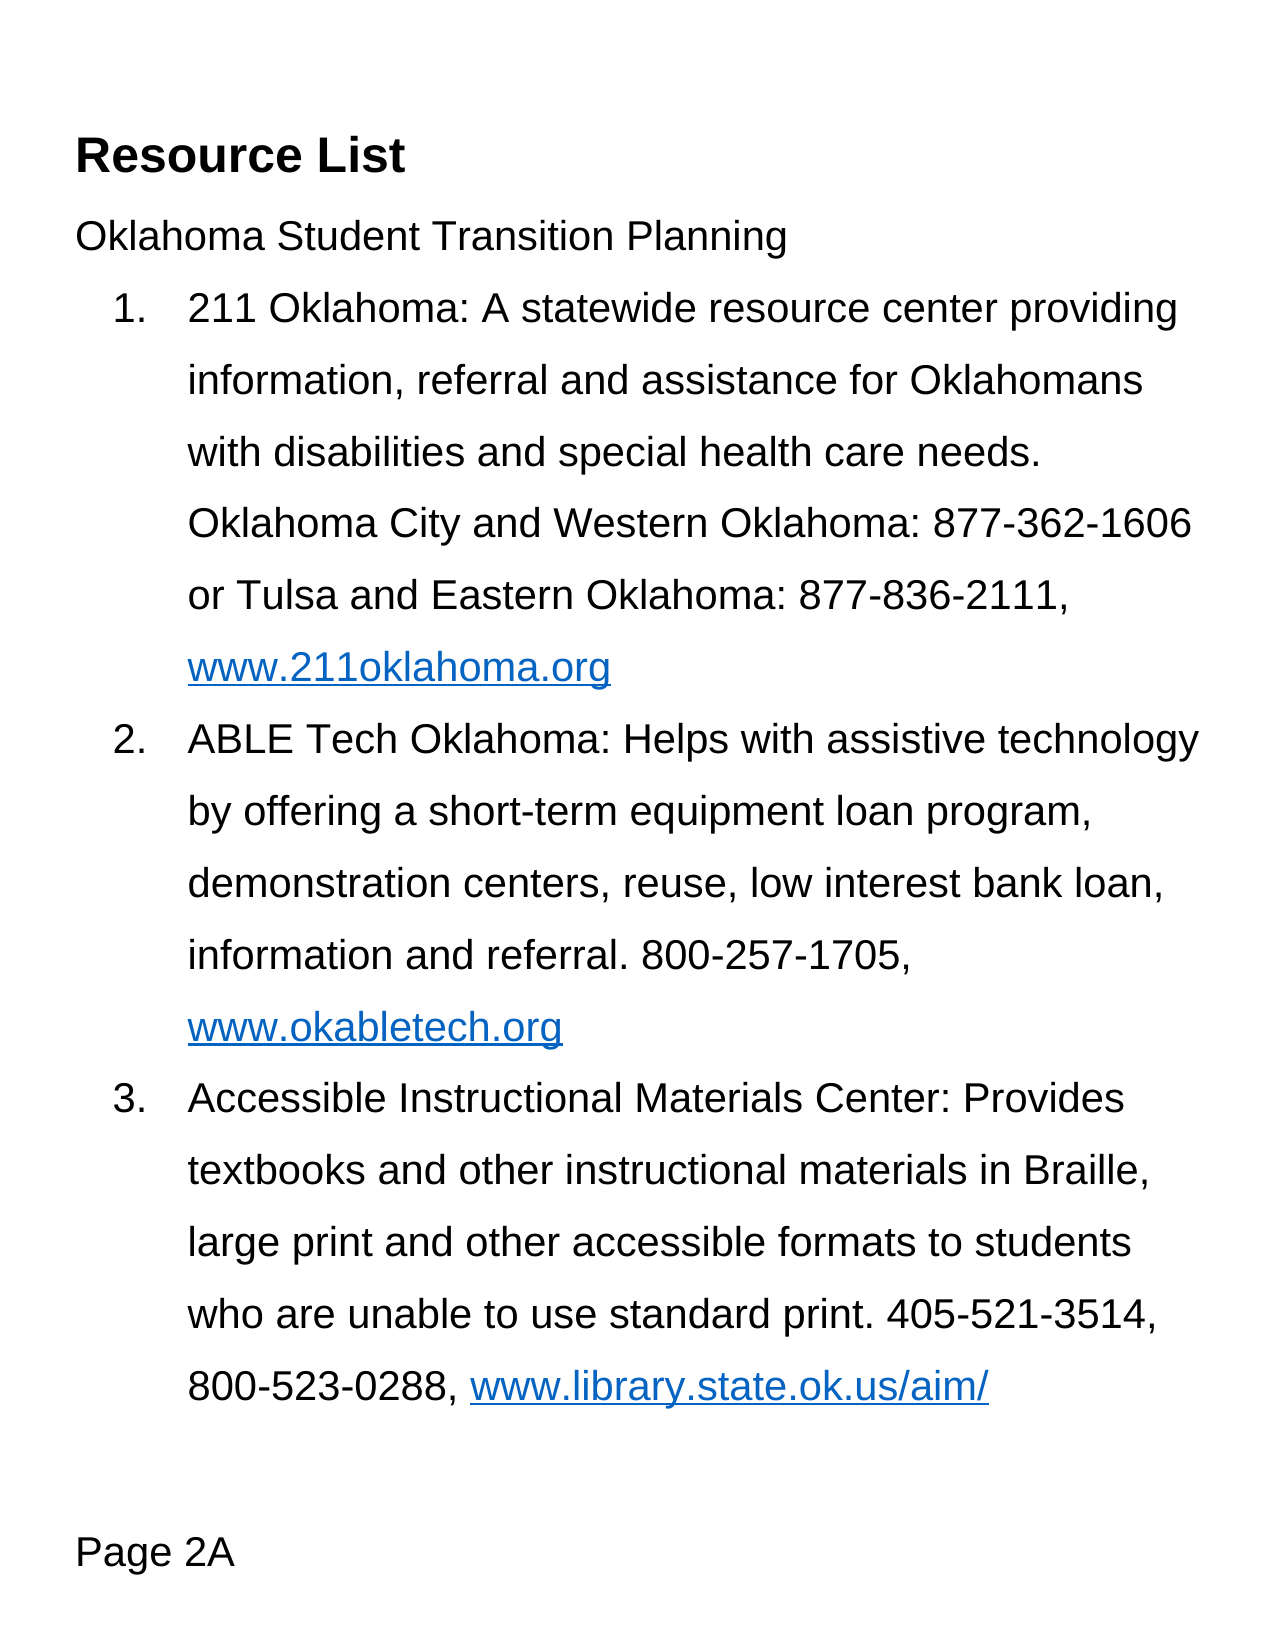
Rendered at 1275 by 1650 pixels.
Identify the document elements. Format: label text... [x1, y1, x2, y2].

subtitle Resource List [75, 125, 1200, 182]
list ABLE Tech Oklahoma: Helps with assistive technology by offering a short-term equipment loan program, demonstration centers, reuse, low interest bank loan, information and referral. 800-257-1705, www.okabletech.org [112, 714, 1200, 1050]
list Accessible Instructional Materials Center: Provides textbooks and other instructional materials in Braille, large print and other accessible formats to students who are unable to use standard print. 405-521-3514, 800-523-0288, www.library.state.ok.us/aim/ [112, 1074, 1200, 1409]
text Oklahoma Student Transition Planning [75, 211, 1200, 259]
list 211 Oklahoma: A statewide resource center providing information, referral and assistance for Oklahomans with disabilities and special health care needs. Oklahoma City and Western Oklahoma: 877-362-1606 or Tulsa and Eastern Oklahoma: 877-836-2111, www.211oklahoma.org [112, 283, 1200, 690]
